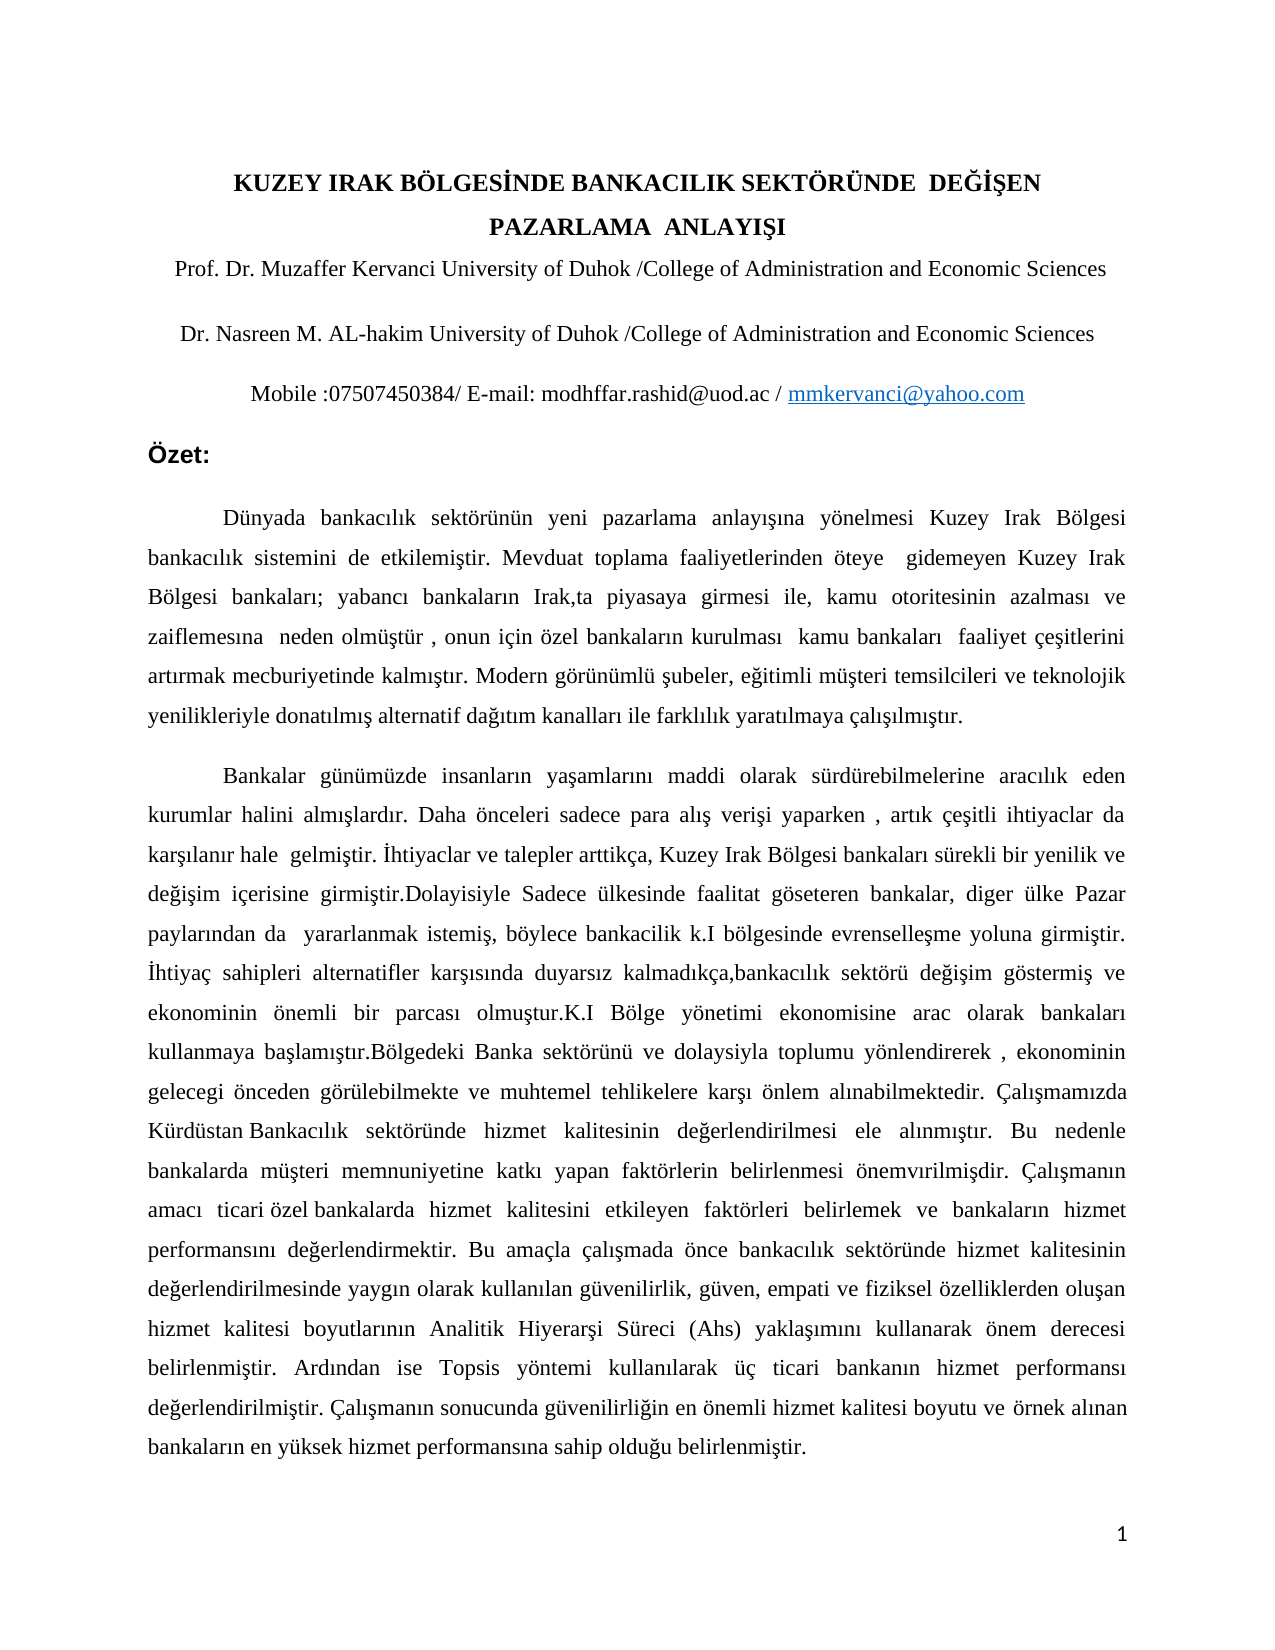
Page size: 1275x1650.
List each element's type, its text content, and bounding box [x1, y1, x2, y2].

text Dünyada bankacılık sektörünün yeni pazarlama anlayışına yönelmesi Kuzey Irak Bölgesi bankacılık sistemini de etkilemiştir. Mevduat toplama faaliyetlerinden öteye gidemeyen Kuzey Irak Bölgesi bankaları; yabancı bankaların Irak,ta piyasaya girmesi ile, kamu otoritesinin azalması ve zaiflemesına neden olmüştür , onun için özel bankaların kurulması kamu bankaları faaliyet çeşitlerini artırmak mecburiyetinde kalmıştır. Modern görünümlü şubeler, eğitimli müşteri temsilcileri ve teknolojik yenilikleriyle donatılmış alternatif dağıtım kanalları ile farklılık yaratılmaya çalışılmıştır. [148, 504, 1127, 728]
text Mobile :07507450384/ E-mail: modhffar.rashid@uod.ac / mmkervanci@yahoo.com [148, 380, 1127, 406]
text Prof. Dr. Muzaffer Kervanci University of Duhok /College of Administration and Economic Sciences [148, 255, 1127, 281]
text Özet: [148, 440, 1127, 469]
text KUZEY IRAK BÖLGESİNDE BANKACILIK SEKTÖRÜNDE DEĞİŞEN PAZARLAMA ANLAYIŞI [148, 168, 1127, 240]
text Dr. Nasreen M. AL-hakim University of Duhok /College of Administration and Economic Sciences [148, 320, 1127, 346]
text Bankalar günümüzde insanların yaşamlarını maddi olarak sürdürebilmelerine aracılık eden kurumlar halini almışlardır. Daha önceleri sadece para alış verişi yaparken , artık çeşitli ihtiyaclar da karşılanır hale gelmiştir. İhtiyaclar ve talepler arttikça, Kuzey Irak Bölgesi bankaları sürekli bir yenilik ve değişim içerisine girmiştir.Dolayisiyle Sadece ülkesinde faalitat göseteren bankalar, diger ülke Pazar paylarından da yararlanmak istemiş, böylece bankacilik k.I bölgesinde evrenselleşme yoluna girmiştir. İhtiyaç sahipleri alternatifler karşısında duyarsız kalmadıkça,bankacılık sektörü değişim göstermiş ve ekonominin önemli bir parcası olmuştur.K.I Bölge yönetimi ekonomisine arac olarak bankaları kullanmaya başlamıştır.Bölgedeki Banka sektörünü ve dolaysiyla toplumu yönlendirerek , ekonominin gelecegi önceden görülebilmekte ve muhtemel tehlikelere karşı önlem alınabilmektedir. Çalışmamızda Kürdüstan Bankacılık sektöründe hizmet kalitesinin değerlendirilmesi ele alınmıştır. Bu nedenle bankalarda müşteri memnuniyetine katkı yapan faktörlerin belirlenmesi önemvırilmişdir. Çalışmanın amacı ticari özel bankalarda hizmet kalitesini etkileyen faktörleri belirlemek ve bankaların hizmet performansını değerlendirmektir. Bu amaçla çalışmada önce bankacılık sektöründe hizmet kalitesinin değerlendirilmesinde yaygın olarak kullanılan güvenilirlik, güven, empati ve fiziksel özelliklerden oluşan hizmet kalitesi boyutlarının Analitik Hiyerarşi Süreci (Ahs) yaklaşımını kullanarak önem derecesi belirlenmiştir. Ardından ise Topsis yöntemi kullanılarak üç ticari bankanın hizmet performansı değerlendirilmiştir. Çalışmanın sonucunda güvenilirliğin en önemli hizmet kalitesi boyutu ve örnek alınan bankaların en yüksek hizmet performansına sahip olduğu belirlenmiştir. [148, 762, 1127, 1459]
